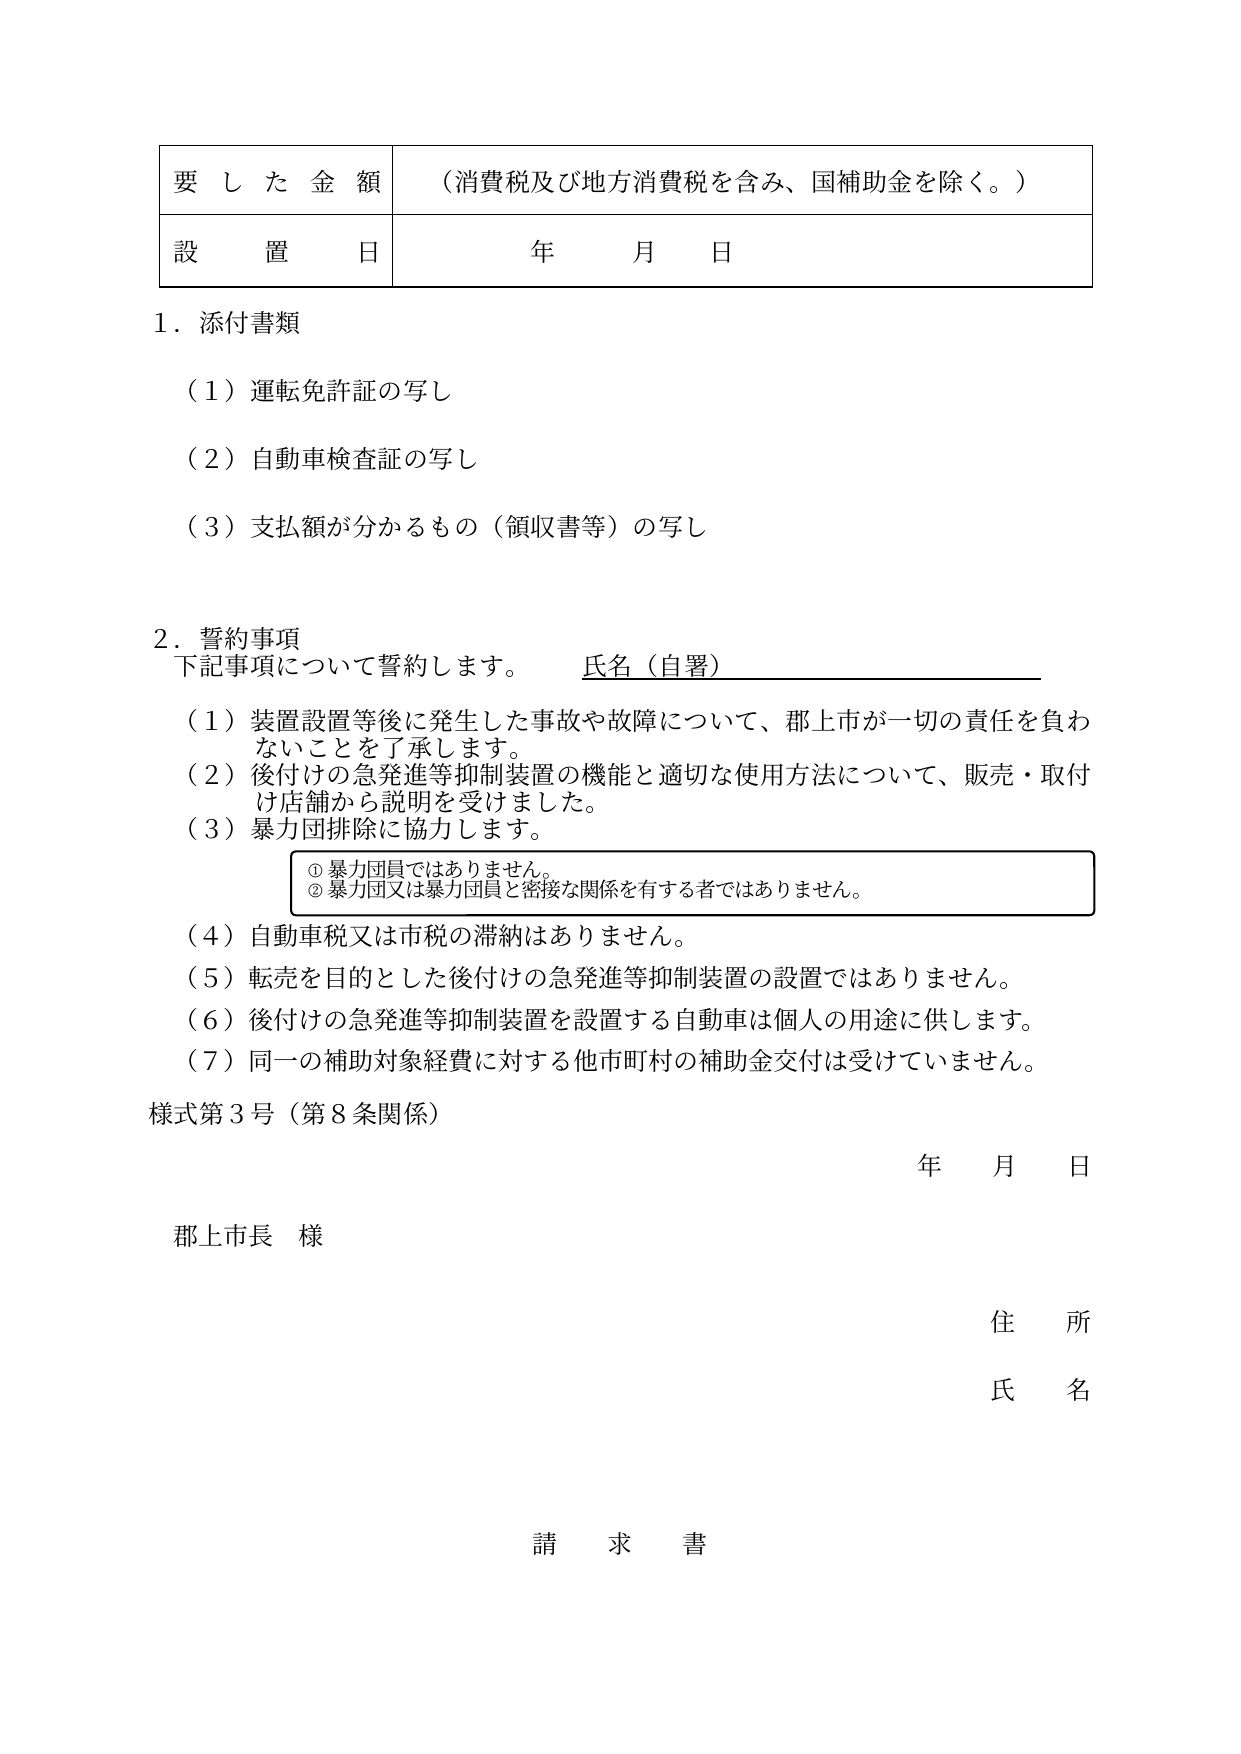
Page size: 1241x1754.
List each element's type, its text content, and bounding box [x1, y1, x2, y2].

text 下記事項について誓約します。 氏名（自署） [148, 654, 1092, 681]
text 年 月 日 [148, 1147, 1092, 1183]
text （１）運転免許証の写し [148, 355, 1092, 423]
text ２．誓約事項 [148, 627, 1092, 654]
table_cell 購入及び設置に 要した金額 [160, 146, 392, 214]
text 様式第３号（第８条関係） [148, 1079, 1092, 1147]
text 氏 名 [148, 1355, 1092, 1423]
text １．添付書類 [148, 287, 1092, 355]
table_cell 年 月 日 [393, 215, 798, 286]
text （１）装置設置等後に発生した事故や故障について、郡上市が一切の責任を負わないことを了承します。 [148, 708, 1092, 762]
text 郡上市長 様 [148, 1217, 1092, 1253]
text （６）後付けの急発進等抑制装置を設置する自動車は個人の用途に供します。 [148, 996, 1092, 1037]
table_cell 設置日 [160, 215, 392, 286]
text （３）暴力団排除に協力します。 [148, 817, 1092, 844]
table_cell [798, 215, 1092, 286]
text 住 所 [148, 1287, 1092, 1355]
text （７）同一の補助対象経費に対する他市町村の補助金交付は受けていません。 [148, 1037, 1092, 1079]
text （５）転売を目的とした後付けの急発進等抑制装置の設置ではありません。 [148, 954, 1092, 996]
text （２）後付けの急発進等抑制装置の機能と適切な使用方法について、販売・取付け店舗から説明を受けました。 [148, 762, 1092, 817]
text （３）支払額が分かるもの（領収書等）の写し [148, 491, 1092, 559]
text （４）自動車税又は市税の滞納はありません。 [148, 912, 1092, 954]
text （２）自動車検査証の写し [148, 423, 1092, 491]
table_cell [393, 146, 1092, 214]
text 請 求 書 [148, 1525, 1092, 1561]
